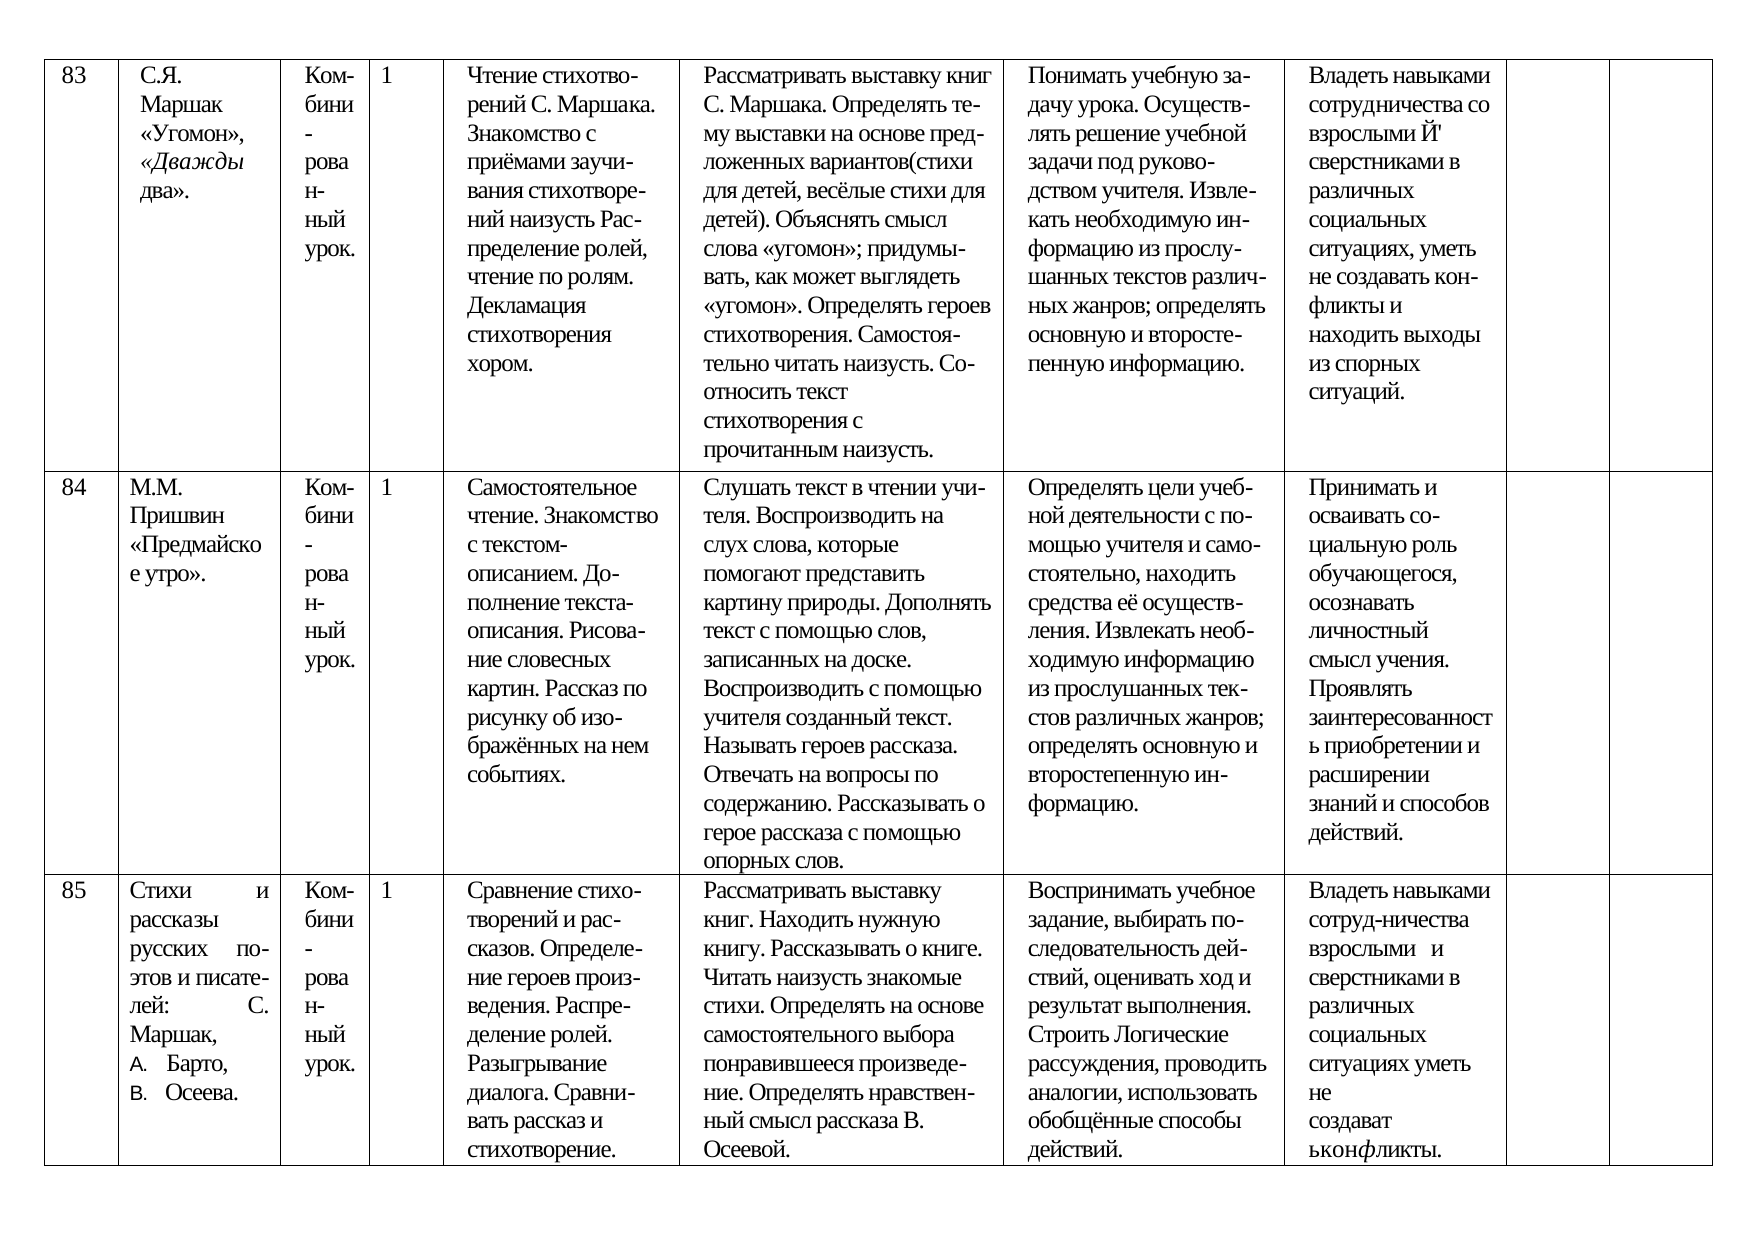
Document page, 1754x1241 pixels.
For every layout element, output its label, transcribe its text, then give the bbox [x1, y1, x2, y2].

table_cell Рассматривать выставку книг С. Маршака. Определять тему выставки на основе предложенных вариантов(стихи для детей, весёлые стихи для детей). Объяснять смысл слова «угомон»; придумывать, как может выглядеть «угомон». Определять героев стихотворения. Самостоятельно читать наизусть. Соотносить текст стихотворения с прочитанным наизусть. [680, 60, 1003, 471]
table_cell Воспринимать учебное задание, выбирать последовательность действий, оценивать ход и результат выполнения. Строить Логические рассуждения, проводить аналогии, использовать обобщённые способы действий. [1004, 875, 1284, 1165]
table_cell [1610, 875, 1712, 1165]
table_cell 1 [370, 472, 443, 874]
table_cell 1 [370, 60, 443, 471]
table_cell Ком- бини- рован- ный урок. [281, 60, 369, 471]
table_cell Чтение стихотворений С. Маршака. Знакомство с приёмами заучивания стихотворений наизусть Распределение ролей, чтение по ролям. Декламация стихотворения хором. [444, 60, 679, 471]
table_cell Понимать учебную задачу урока. Осуществлять решение учебной задачи под руководством учителя. Извлекать необходимую информацию из прослушанных текстов различных жанров; определять основную и второстепенную информацию. [1004, 60, 1284, 471]
table_cell Ком- бини- рован- ный урок. [281, 875, 369, 1165]
table_cell [1507, 472, 1609, 874]
table_cell [1610, 60, 1712, 471]
table_cell 85 [45, 875, 118, 1165]
table_cell 83 [45, 60, 118, 471]
table_cell Владеть навыками сотруд-ничества взрослыми и сверстниками в различных социальных ситуациях уметь не создаватьконфликты. [1285, 875, 1506, 1165]
table_cell Самостоятельное чтение. Знакомство с текстом- описанием. Дополнение текста- описания. Рисование словесных картин. Рассказ по рисунку об изображённых на нем событиях. [444, 472, 679, 874]
table_cell Слушать текст в чтении учителя. Воспроизводить на слух слова, которые помогают представить картину природы. Дополнять текст с помощью слов, записанных на доске. Воспроизводить с помощью учителя созданный текст. Называть героев рассказа. Отвечать на вопросы по содержанию. Рассказывать о герое рассказа с помощью опорных слов. [680, 472, 1003, 874]
table_cell Ком- бини- рован- ный урок. [281, 472, 369, 874]
table_cell Принимать и осваивать социальную роль обучающегося, осознавать личностный смысл учения. Проявлять заинтересованность приобретении и расширении знаний и способов действий. [1285, 472, 1506, 874]
table_cell [1610, 472, 1712, 874]
table_cell Рассматривать выставку книг. Находить нужную книгу. Рассказывать о книге. Читать наизусть знакомые стихи. Определять на основе самостоятельного выбора понравившееся произведение. Определять нравственный смысл рассказа В. Осеевой. [680, 875, 1003, 1165]
table_cell 1 [370, 875, 443, 1165]
table_cell Стихи и рассказы русских поэтов и писателей: С. Маршак, Барто, Осеева. [119, 875, 280, 1165]
table_cell Владеть навыками сотрудничества со взрослыми Й' сверстниками в различных социальных ситуациях, уметь не создавать конфликты и находить выходы из спорных ситуаций. [1285, 60, 1506, 471]
table_cell С.Я. Маршак «Угомон», «Дважды два». [119, 60, 280, 471]
table_cell [1507, 875, 1609, 1165]
table_cell 84 [45, 472, 118, 874]
table_cell М.М. Пришвин «Предмайское утро». [119, 472, 280, 874]
table_cell [1507, 60, 1609, 471]
table_cell Сравнение стихотворений и рассказов. Определение героев произведения. Распределение ролей. Разыгрывание диалога. Сравнивать рассказ и стихотворение. [444, 875, 679, 1165]
